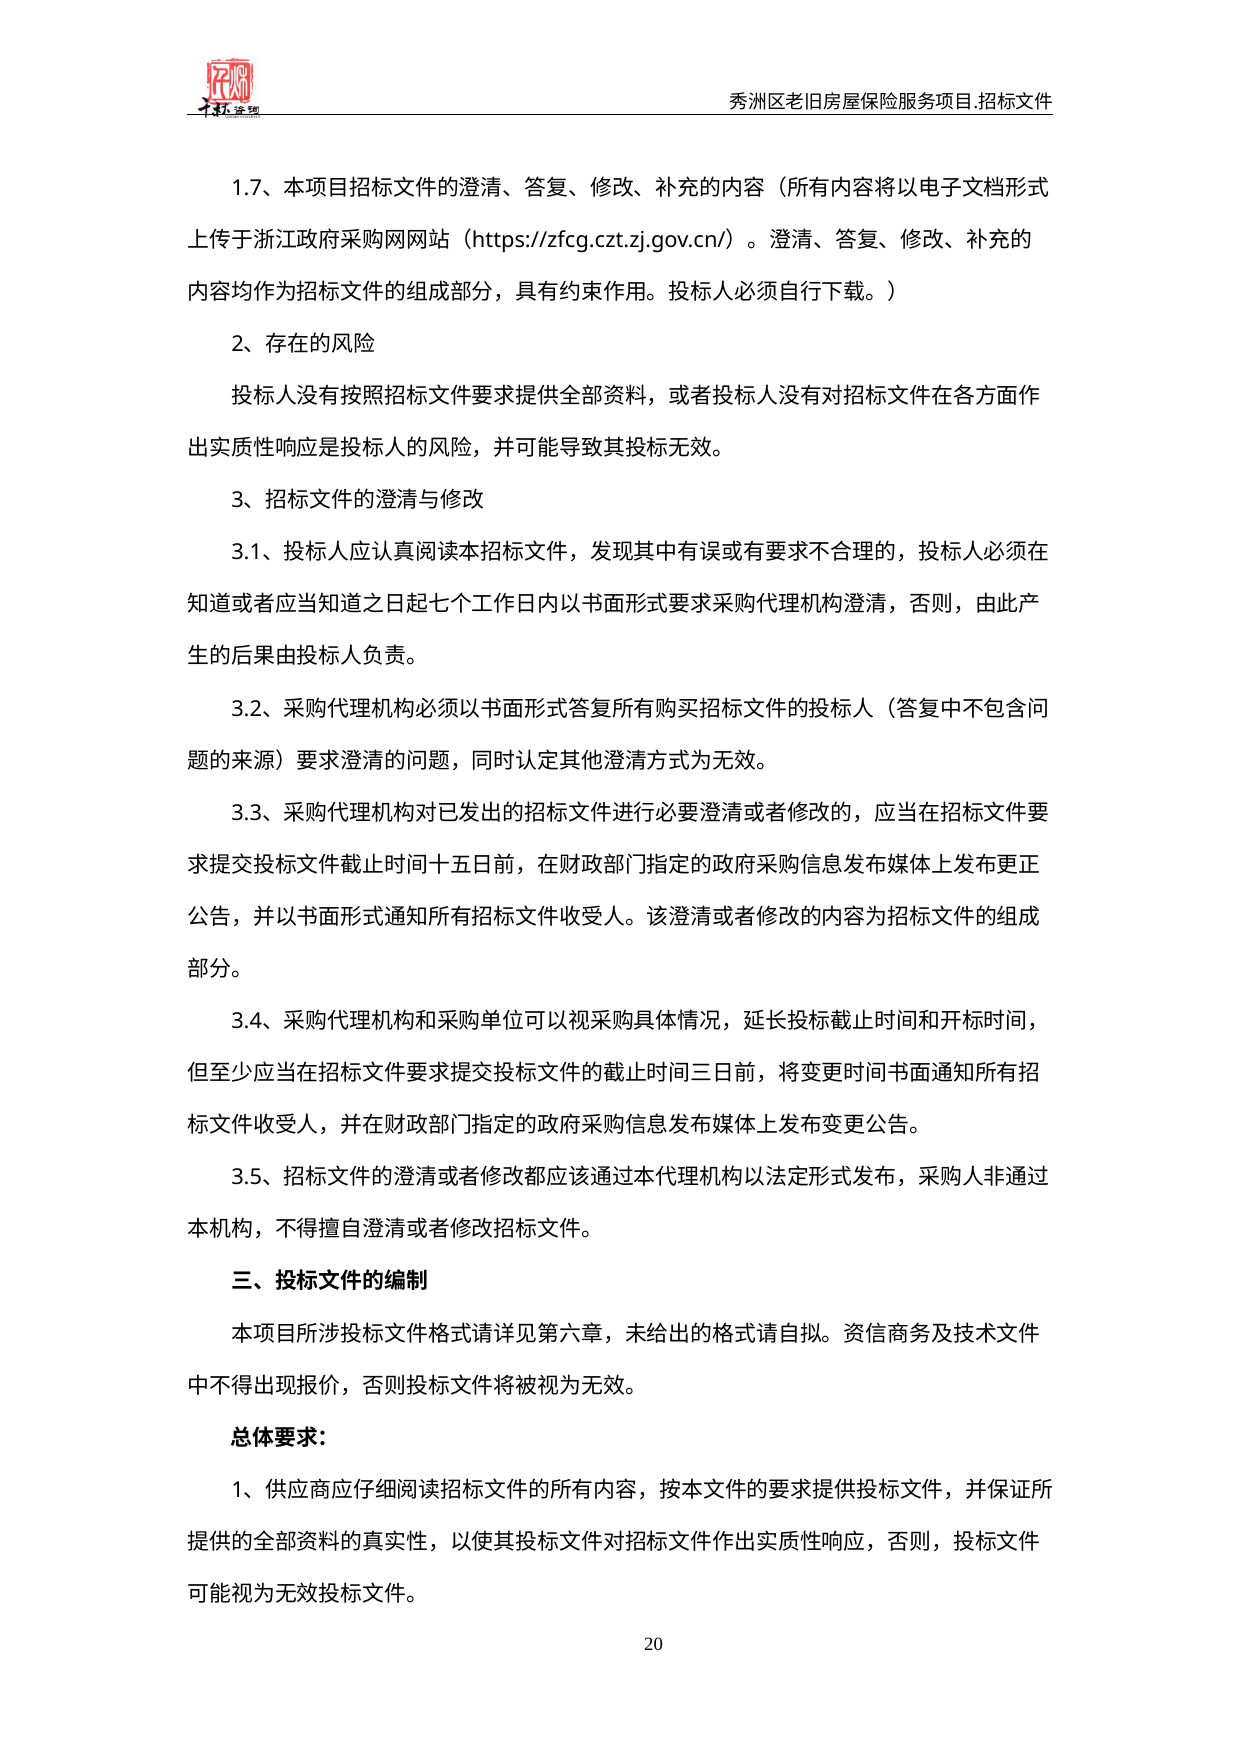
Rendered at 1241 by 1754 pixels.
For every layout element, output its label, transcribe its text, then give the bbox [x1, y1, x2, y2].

text 3.2、采购代理机构必须以书面形式答复所有购买招标文件的投标人（答复中不包含问题的来源）要求澄清的问题，同时认定其他澄清方式为无效。 [187, 674, 1053, 778]
picture [196, 115, 261, 119]
text 1、供应商应仔细阅读招标文件的所有内容，按本文件的要求提供投标文件，并保证所提供的全部资料的真实性，以使其投标文件对招标文件作出实质性响应，否则，投标文件可能视为无效投标文件。 [187, 1456, 1053, 1612]
subtitle 三、投标文件的编制 [187, 1247, 1053, 1299]
text 1.7、本项目招标文件的澄清、答复、修改、补充的内容（所有内容将以电子文档形式上传于浙江政府采购网网站（https://zfcg.czt.zj.gov.cn/）。澄清、答复、修改、补充的内容均作为招标文件的组成部分，具有约束作用。投标人必须自行下载。） [187, 153, 1053, 310]
text 3.1、投标人应认真阅读本招标文件，发现其中有误或有要求不合理的，投标人必须在知道或者应当知道之日起七个工作日内以书面形式要求采购代理机构澄清，否则，由此产生的后果由投标人负责。 [187, 518, 1053, 674]
text 3.3、采购代理机构对已发出的招标文件进行必要澄清或者修改的，应当在招标文件要求提交投标文件截止时间十五日前，在财政部门指定的政府采购信息发布媒体上发布更正公告，并以书面形式通知所有招标文件收受人。该澄清或者修改的内容为招标文件的组成部分。 [187, 778, 1053, 987]
text 总体要求： [187, 1403, 1053, 1456]
picture [196, 57, 261, 114]
text 本项目所涉投标文件格式请详见第六章，未给出的格式请自拟。资信商务及技术文件中不得出现报价，否则投标文件将被视为无效。 [187, 1299, 1053, 1403]
text 3.4、采购代理机构和采购单位可以视采购具体情况，延长投标截止时间和开标时间，但至少应当在招标文件要求提交投标文件的截止时间三日前，将变更时间书面通知所有招标文件收受人，并在财政部门指定的政府采购信息发布媒体上发布变更公告。 [187, 987, 1053, 1143]
subtitle 3、招标文件的澄清与修改 [187, 466, 1053, 518]
text 投标人没有按照招标文件要求提供全部资料，或者投标人没有对招标文件在各方面作出实质性响应是投标人的风险，并可能导致其投标无效。 [187, 362, 1053, 466]
subtitle 2、存在的风险 [187, 310, 1053, 362]
text 3.5、招标文件的澄清或者修改都应该通过本代理机构以法定形式发布，采购人非通过本机构，不得擅自澄清或者修改招标文件。 [187, 1143, 1053, 1247]
